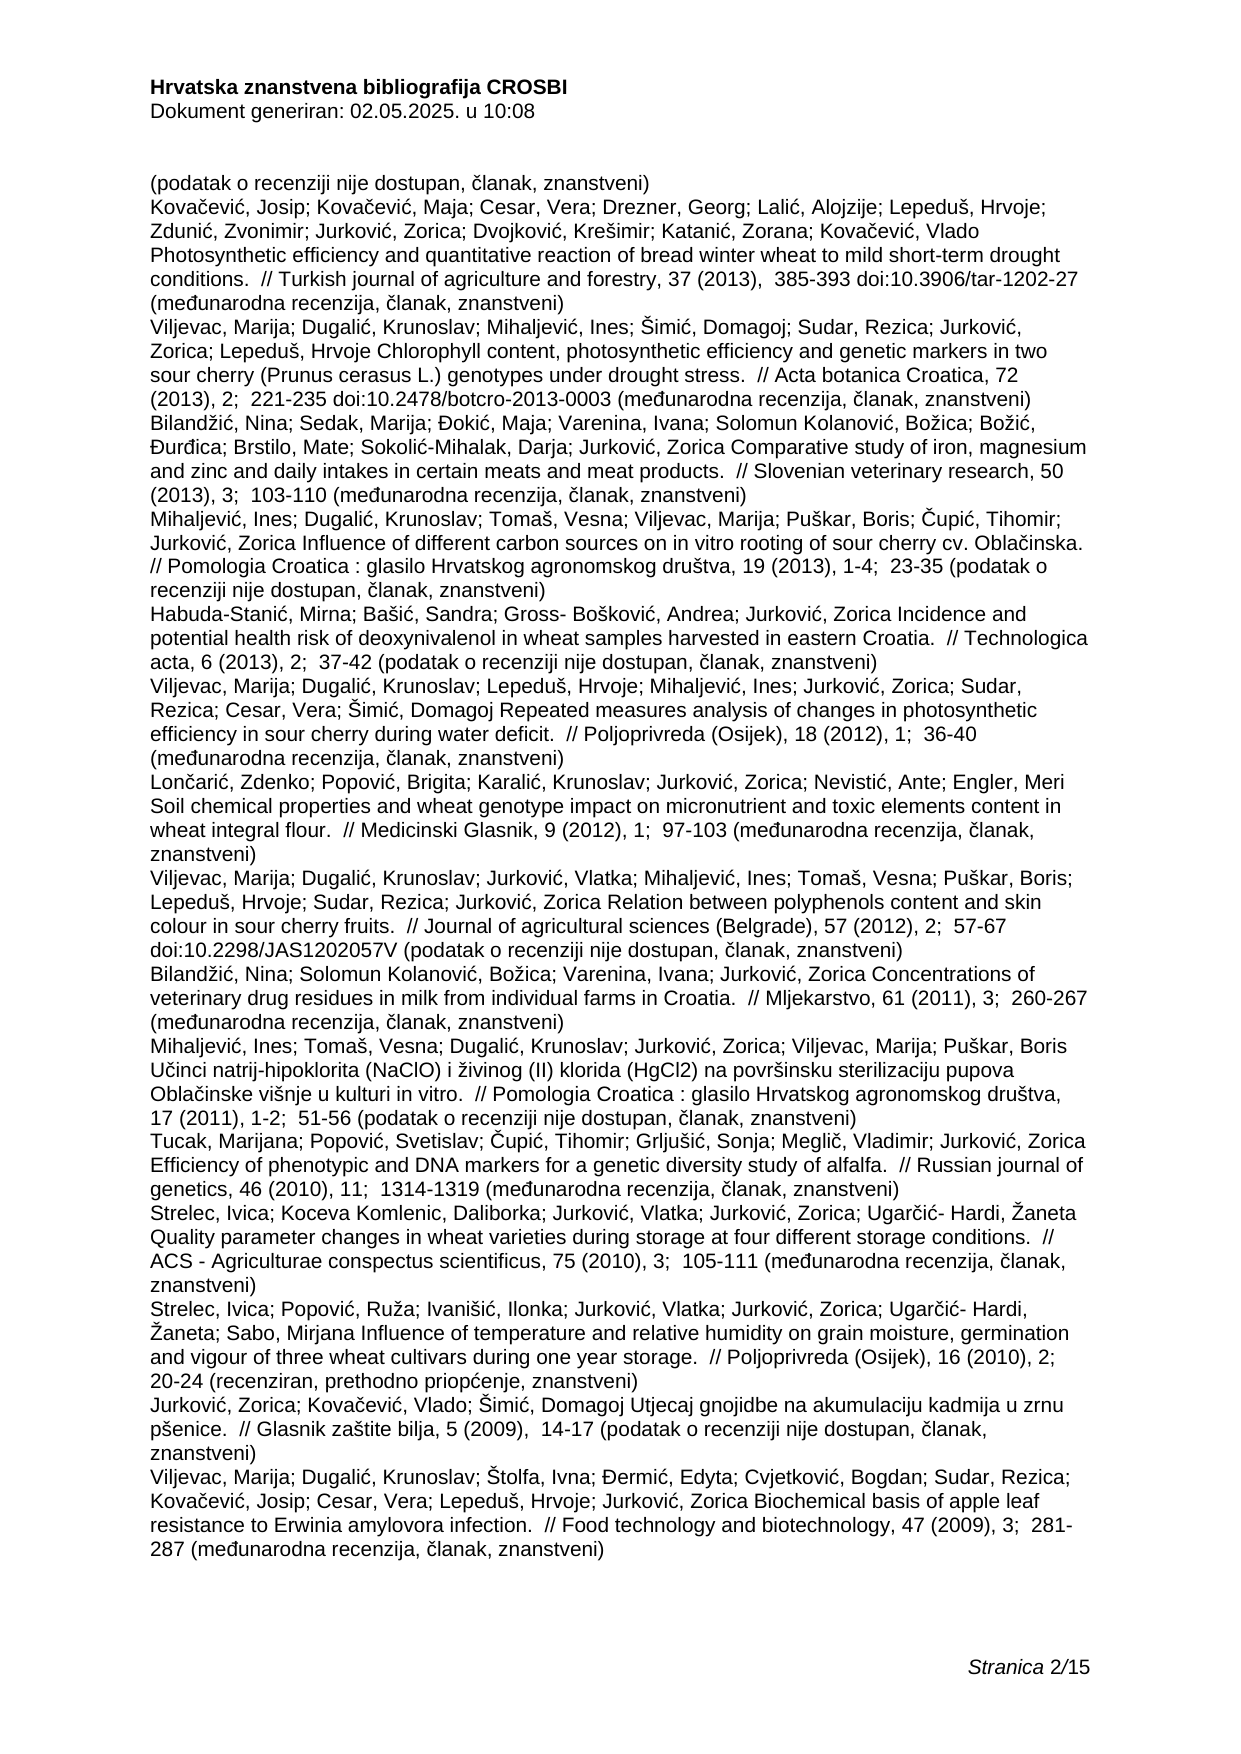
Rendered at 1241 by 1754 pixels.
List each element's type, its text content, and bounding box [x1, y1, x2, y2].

text Tucak, Marijana; Popović, Svetislav; Čupić, Tihomir; Grljušić, Sonja; Meglič, Vladimir; Jurković, Zorica [150, 1129, 1090, 1201]
text Bilandžić, Nina; Sedak, Marija; Đokić, Maja; Varenina, Ivana; Solomun Kolanović, Božica; Božić, Đurđica; Brstilo, Mate; Sokolić-Mihalak, Darja; Jurković, Zorica [150, 411, 1090, 506]
text Viljevac, Marija; Dugalić, Krunoslav; Mihaljević, Ines; Šimić, Domagoj; Sudar, Rezica; Jurković, Zorica; Lepeduš, Hrvoje [150, 315, 1090, 411]
text Viljevac, Marija; Dugalić, Krunoslav; Lepeduš, Hrvoje; Mihaljević, Ines; Jurković, Zorica; Sudar, Rezica; Cesar, Vera; Šimić, Domagoj [150, 674, 1090, 770]
text Mihaljević, Ines; Dugalić, Krunoslav; Tomaš, Vesna; Viljevac, Marija; Puškar, Boris; Čupić, Tihomir; Jurković, Zorica [150, 506, 1090, 602]
text Lončarić, Zdenko; Popović, Brigita; Karalić, Krunoslav; Jurković, Zorica; Nevistić, Ante; Engler, Meri [150, 770, 1090, 866]
text Viljevac, Marija; Dugalić, Krunoslav; Jurković, Vlatka; Mihaljević, Ines; Tomaš, Vesna; Puškar, Boris; Lepeduš, Hrvoje; Sudar, Rezica; Jurković, Zorica [150, 866, 1090, 962]
text Kovačević, Josip; Kovačević, Maja; Cesar, Vera; Drezner, Georg; Lalić, Alojzije; Lepeduš, Hrvoje; Zdunić, Zvonimir; Jurković, Zorica; Dvojković, Krešimir; Katanić, Zorana; Kovačević, Vlado [150, 195, 1090, 315]
text Mihaljević, Ines; Tomaš, Vesna; Dugalić, Krunoslav; Jurković, Zorica; Viljevac, Marija; Puškar, Boris [150, 1033, 1090, 1129]
text Jurković, Zorica; Kovačević, Vlado; Šimić, Domagoj [150, 1393, 1090, 1465]
text Bilandžić, Nina; Solomun Kolanović, Božica; Varenina, Ivana; Jurković, Zorica [150, 962, 1090, 1033]
text Habuda-Stanić, Mirna; Bašić, Sandra; Gross- Bošković, Andrea; Jurković, Zorica [150, 602, 1090, 674]
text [150, 171, 1090, 195]
text Viljevac, Marija; Dugalić, Krunoslav; Štolfa, Ivna; Đermić, Edyta; Cvjetković, Bogdan; Sudar, Rezica; Kovačević, Josip; Cesar, Vera; Lepeduš, Hrvoje; Jurković, Zorica [150, 1465, 1090, 1561]
text Strelec, Ivica; Koceva Komlenic, Daliborka; Jurković, Vlatka; Jurković, Zorica; Ugarčić- Hardi, Žaneta [150, 1201, 1090, 1297]
text Strelec, Ivica; Popović, Ruža; Ivanišić, Ilonka; Jurković, Vlatka; Jurković, Zorica; Ugarčić- Hardi, Žaneta; Sabo, Mirjana [150, 1297, 1090, 1393]
